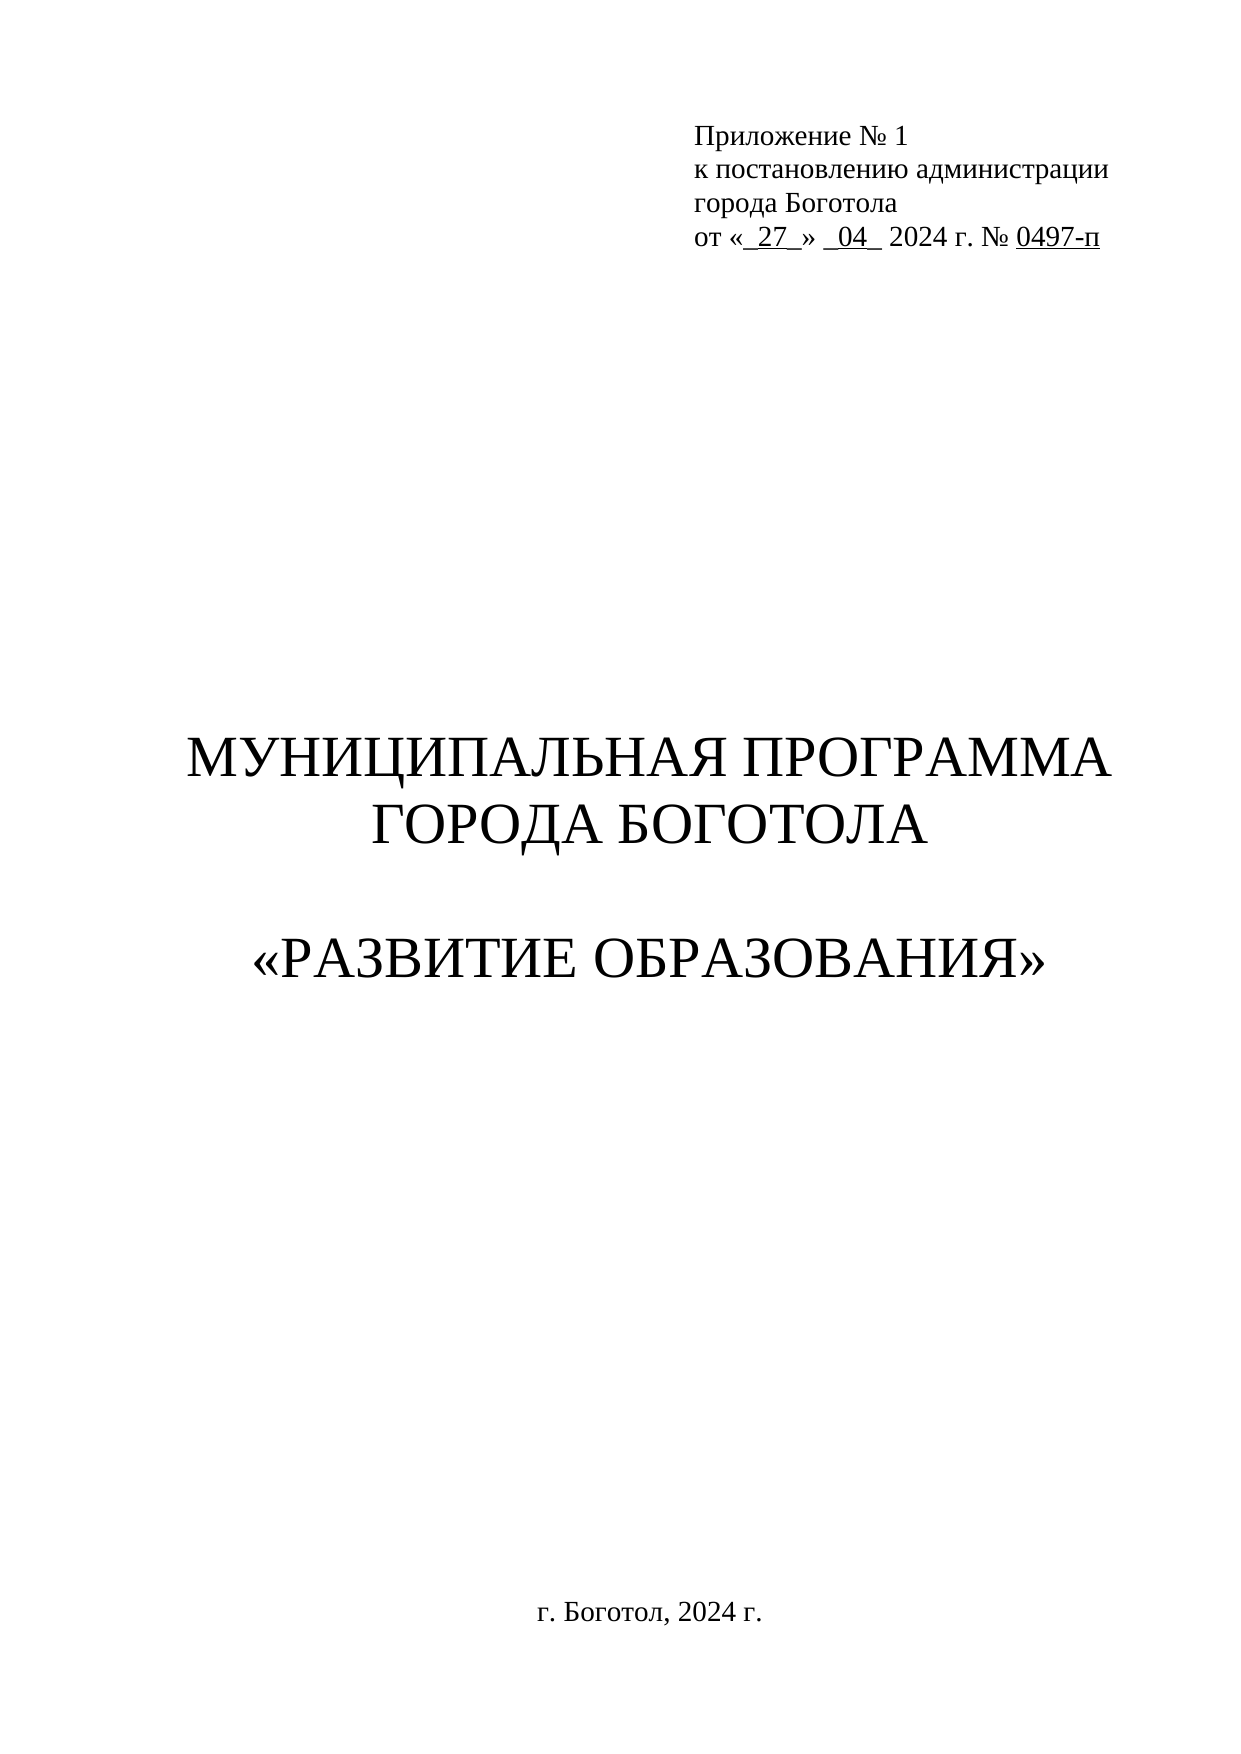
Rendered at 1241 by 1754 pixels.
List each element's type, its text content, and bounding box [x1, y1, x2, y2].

text от «_27_» _04_ 2024 г. № 0497-п [177, 219, 1122, 252]
text к постановлению администрации [177, 152, 1122, 185]
text города Боготола [177, 185, 1122, 219]
text Приложение № 1 [177, 118, 1122, 152]
text г. Боготол, 2024 г. [177, 1594, 1122, 1627]
text МУНИЦИПАЛЬНАЯ ПРОГРАММА ГОРОДА БОГОТОЛА [177, 722, 1122, 856]
text «РАЗВИТИЕ ОБРАЗОВАНИЯ» [177, 923, 1122, 990]
